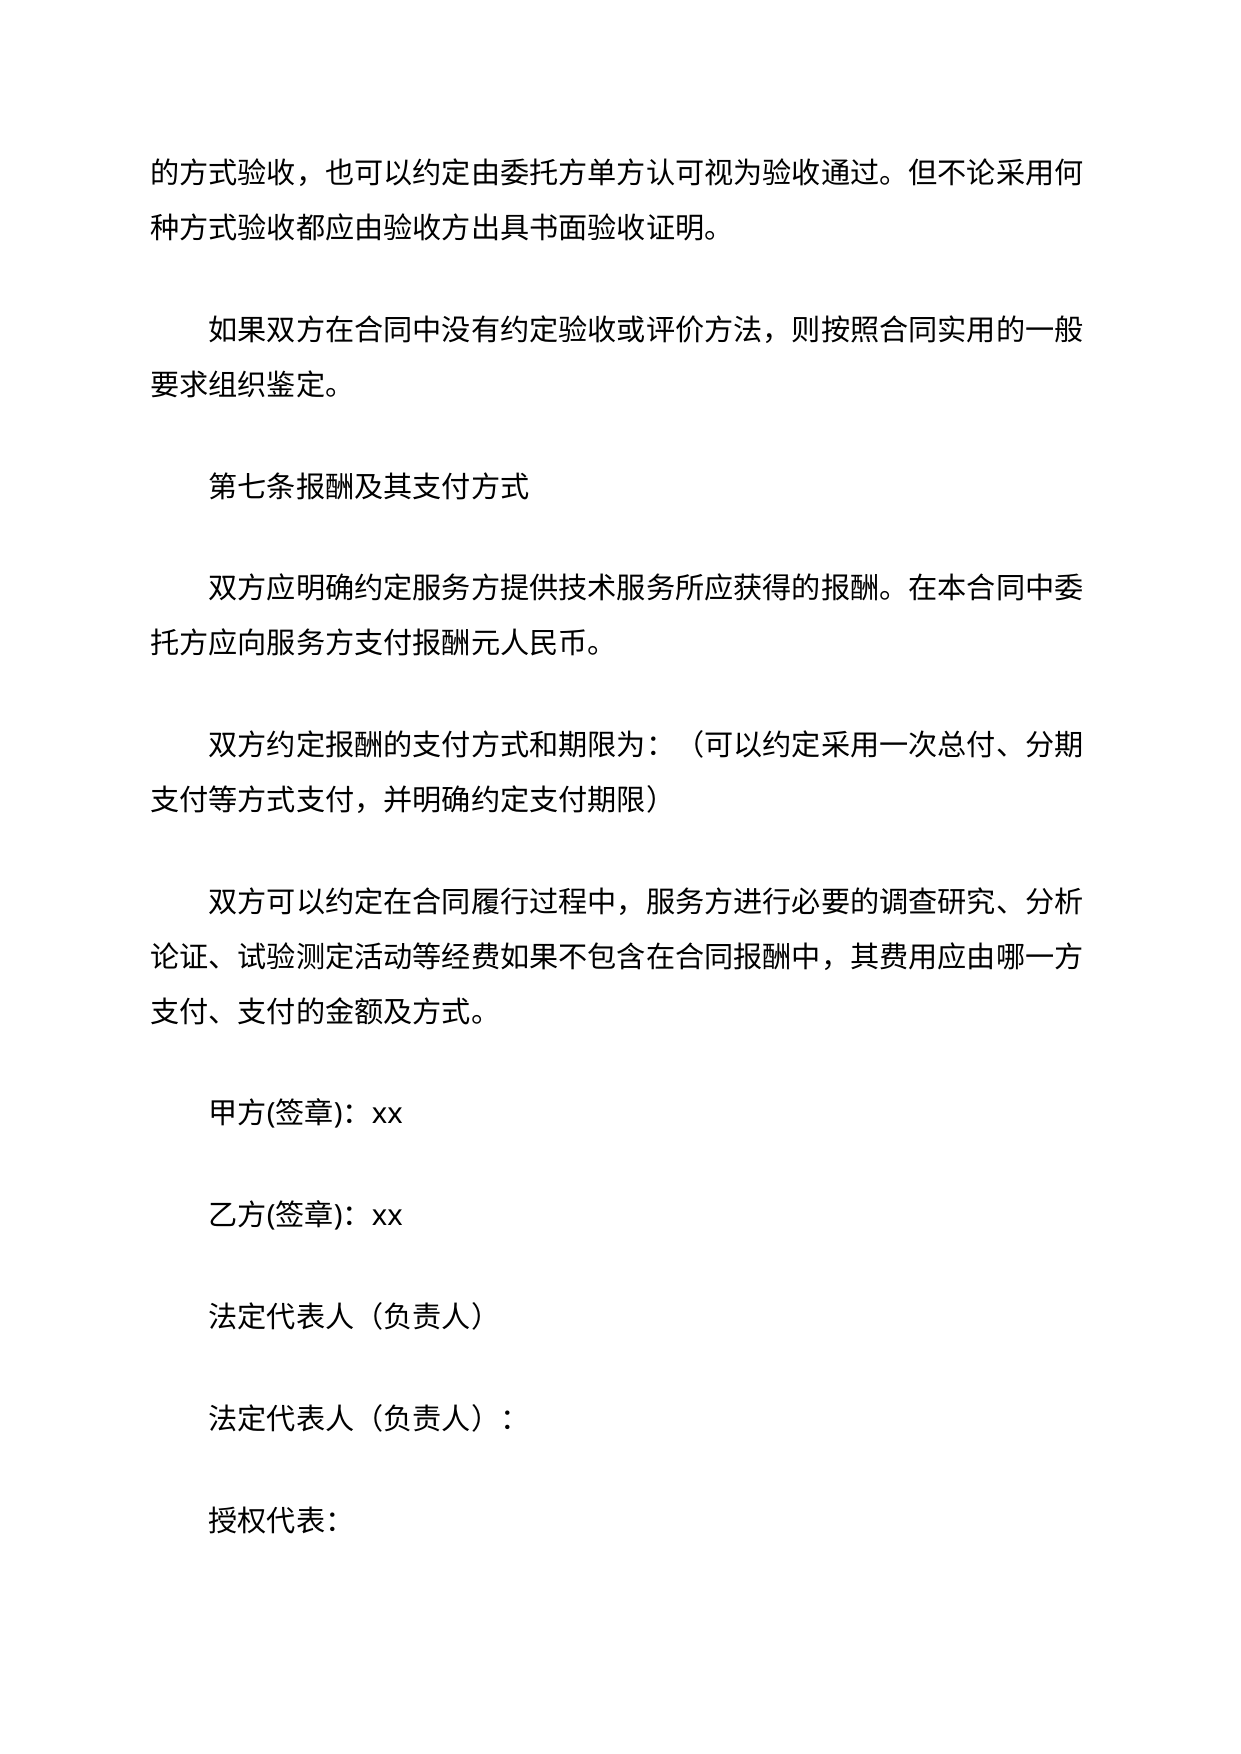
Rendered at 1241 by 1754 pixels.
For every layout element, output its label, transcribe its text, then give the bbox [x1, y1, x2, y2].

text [150, 150, 1090, 247]
text 第七条报酬及其支付方式 [150, 463, 1090, 506]
text 法定代表人（负责人） [150, 1294, 1090, 1336]
text 双方约定报酬的支付方式和期限为：（可以约定采用一次总付、分期支付等方式支付，并明确约定支付期限） [150, 722, 1090, 819]
text 授权代表： [150, 1497, 1090, 1540]
text 双方可以约定在合同履行过程中，服务方进行必要的调查研究、分析论证、试验测定活动等经费如果不包含在合同报酬中，其费用应由哪一方支付、支付的金额及方式。 [150, 878, 1090, 1031]
text 法定代表人（负责人）： [150, 1396, 1090, 1438]
text 乙方(签章)：xx [150, 1192, 1090, 1234]
text 双方应明确约定服务方提供技术服务所应获得的报酬。在本合同中委托方应向服务方支付报酬元人民币。 [150, 565, 1090, 662]
text 甲方(签章)：xx [150, 1090, 1090, 1132]
text 如果双方在合同中没有约定验收或评价方法，则按照合同实用的一般要求组织鉴定。 [150, 307, 1090, 404]
